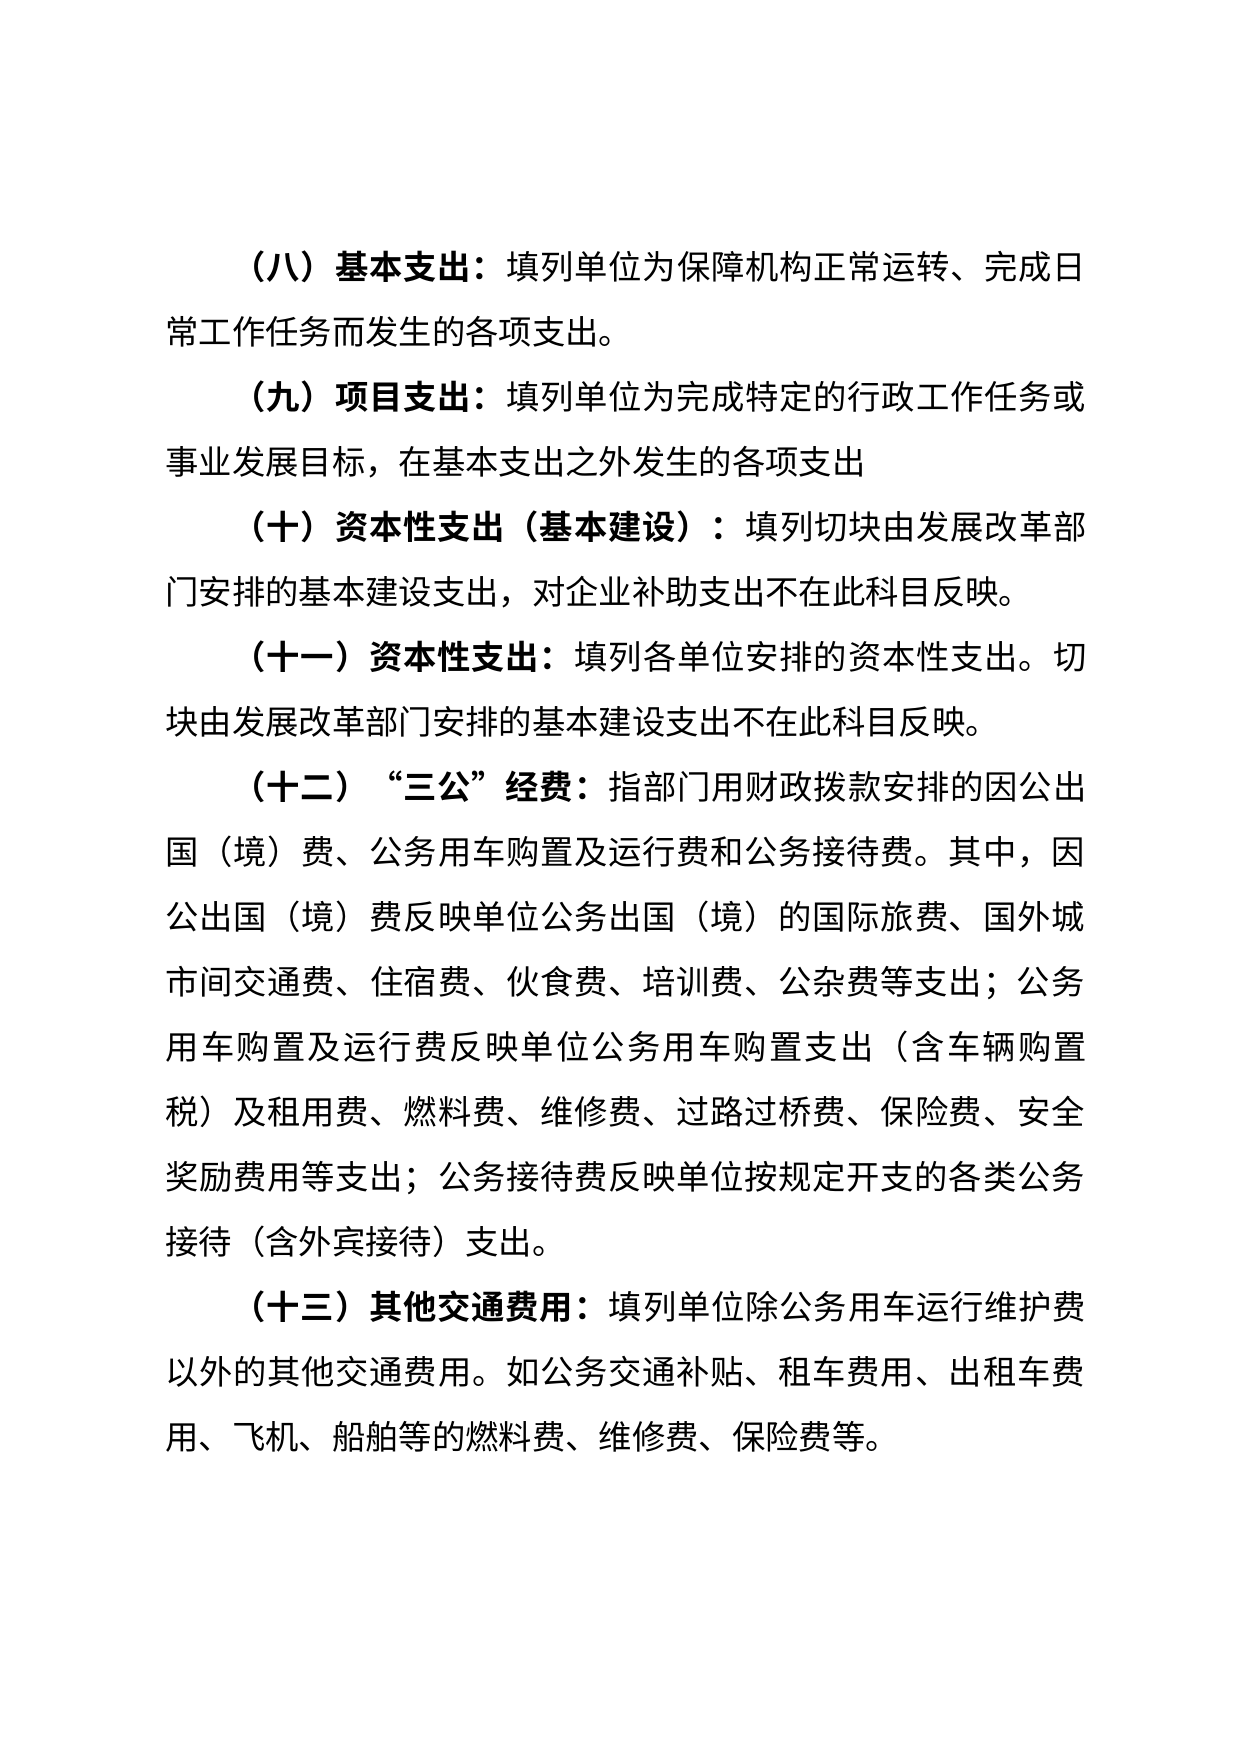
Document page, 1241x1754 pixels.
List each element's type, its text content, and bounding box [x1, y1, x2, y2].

text （九）项目支出：填列单位为完成特定的行政工作任务或事业发展目标，在基本支出之外发生的各项支出 [165, 363, 1087, 493]
text （十二）“三公”经费：指部门用财政拨款安排的因公出国（境）费、公务用车购置及运行费和公务接待费。其中，因公出国（境）费反映单位公务出国（境）的国际旅费、国外城市间交通费、住宿费、伙食费、培训费、公杂费等支出；公务用车购置及运行费反映单位公务用车购置支出（含车辆购置税）及租用费、燃料费、维修费、过路过桥费、保险费、安全奖励费用等支出；公务接待费反映单位按规定开支的各类公务接待（含外宾接待）支出。 [165, 753, 1087, 1273]
text （十）资本性支出（基本建设）：填列切块由发展改革部门安排的基本建设支出，对企业补助支出不在此科目反映。 [165, 493, 1087, 623]
text （十一）资本性支出：填列各单位安排的资本性支出。切块由发展改革部门安排的基本建设支出不在此科目反映。 [165, 623, 1087, 753]
text （十三）其他交通费用：填列单位除公务用车运行维护费以外的其他交通费用。如公务交通补贴、租车费用、出租车费用、飞机、船舶等的燃料费、维修费、保险费等。 [165, 1273, 1087, 1468]
text （八）基本支出：填列单位为保障机构正常运转、完成日常工作任务而发生的各项支出。 [165, 233, 1087, 363]
